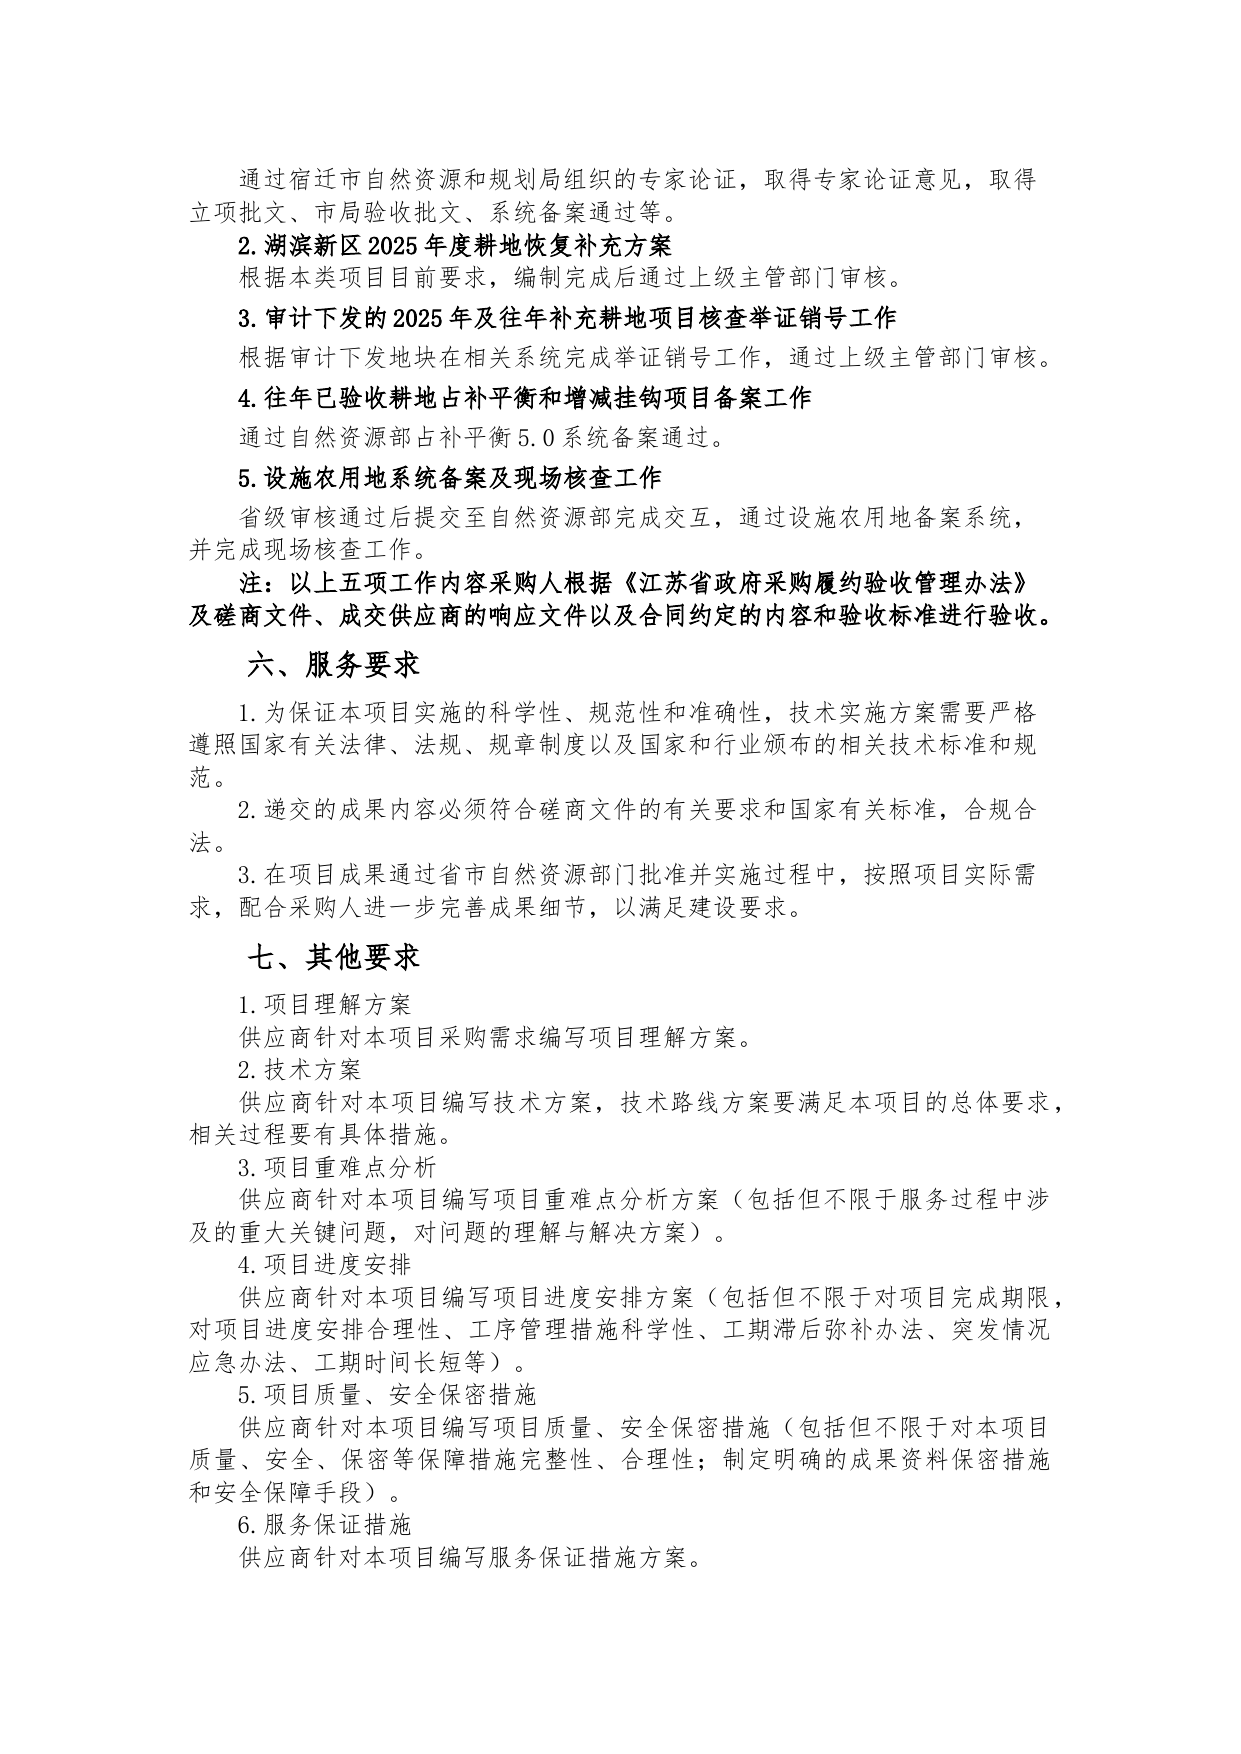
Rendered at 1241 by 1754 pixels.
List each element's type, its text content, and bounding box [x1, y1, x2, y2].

text 3.审计下发的2025年及往年补充耕地项目核查举证销号工作 [187, 299, 1053, 332]
text 通过宿迁市自然资源和规划局组织的专家论证，取得专家论证意见，取得立项批文、市局验收批文、系统备案通过等。 [187, 162, 1053, 227]
text 供应商针对本项目编写服务保证措施方案。 [187, 1539, 1053, 1572]
text 6.服务保证措施 [187, 1507, 1053, 1539]
text 通过自然资源部占补平衡5.0系统备案通过。 [187, 419, 1053, 452]
text 供应商针对本项目编写项目质量、安全保密措施（包括但不限于对本项目质量、安全、保密等保障措施完整性、合理性；制定明确的成果资料保密措施和安全保障手段）。 [187, 1409, 1053, 1507]
text 3.在项目成果通过省市自然资源部门批准并实施过程中，按照项目实际需求，配合采购人进一步完善成果细节，以满足建设要求。 [187, 857, 1053, 922]
text 1.项目理解方案 [187, 987, 1053, 1019]
text 5.设施农用地系统备案及现场核查工作 [187, 459, 1053, 492]
text 3.项目重难点分析 [187, 1149, 1053, 1182]
text 六、服务要求 [187, 629, 1053, 694]
text 供应商针对本项目采购需求编写项目理解方案。 [187, 1019, 1053, 1052]
text 根据本类项目目前要求，编制完成后通过上级主管部门审核。 [187, 259, 1053, 292]
text 2.递交的成果内容必须符合磋商文件的有关要求和国家有关标准，合规合法。 [187, 792, 1053, 857]
text 根据审计下发地块在相关系统完成举证销号工作，通过上级主管部门审核。 [187, 339, 1053, 372]
text 4.往年已验收耕地占补平衡和增减挂钩项目备案工作 [187, 379, 1053, 412]
text 注：以上五项工作内容采购人根据《江苏省政府采购履约验收管理办法》及磋商文件、成交供应商的响应文件以及合同约定的内容和验收标准进行验收。 [187, 564, 1053, 629]
text 七、其他要求 [187, 922, 1053, 987]
text 供应商针对本项目编写技术方案，技术路线方案要满足本项目的总体要求，相关过程要有具体措施。 [187, 1084, 1053, 1149]
text 供应商针对本项目编写项目重难点分析方案（包括但不限于服务过程中涉及的重大关键问题，对问题的理解与解决方案）。 [187, 1182, 1053, 1247]
text 2.技术方案 [187, 1052, 1053, 1084]
text 4.项目进度安排 [187, 1247, 1053, 1279]
text 省级审核通过后提交至自然资源部完成交互，通过设施农用地备案系统，并完成现场核查工作。 [187, 499, 1053, 564]
text 供应商针对本项目编写项目进度安排方案（包括但不限于对项目完成期限，对项目进度安排合理性、工序管理措施科学性、工期滞后弥补办法、突发情况应急办法、工期时间长短等）。 [187, 1279, 1053, 1377]
text 5.项目质量、安全保密措施 [187, 1377, 1053, 1409]
text 2.湖滨新区2025年度耕地恢复补充方案 [187, 227, 1053, 259]
text 1.为保证本项目实施的科学性、规范性和准确性，技术实施方案需要严格遵照国家有关法律、法规、规章制度以及国家和行业颁布的相关技术标准和规范。 [187, 694, 1053, 792]
